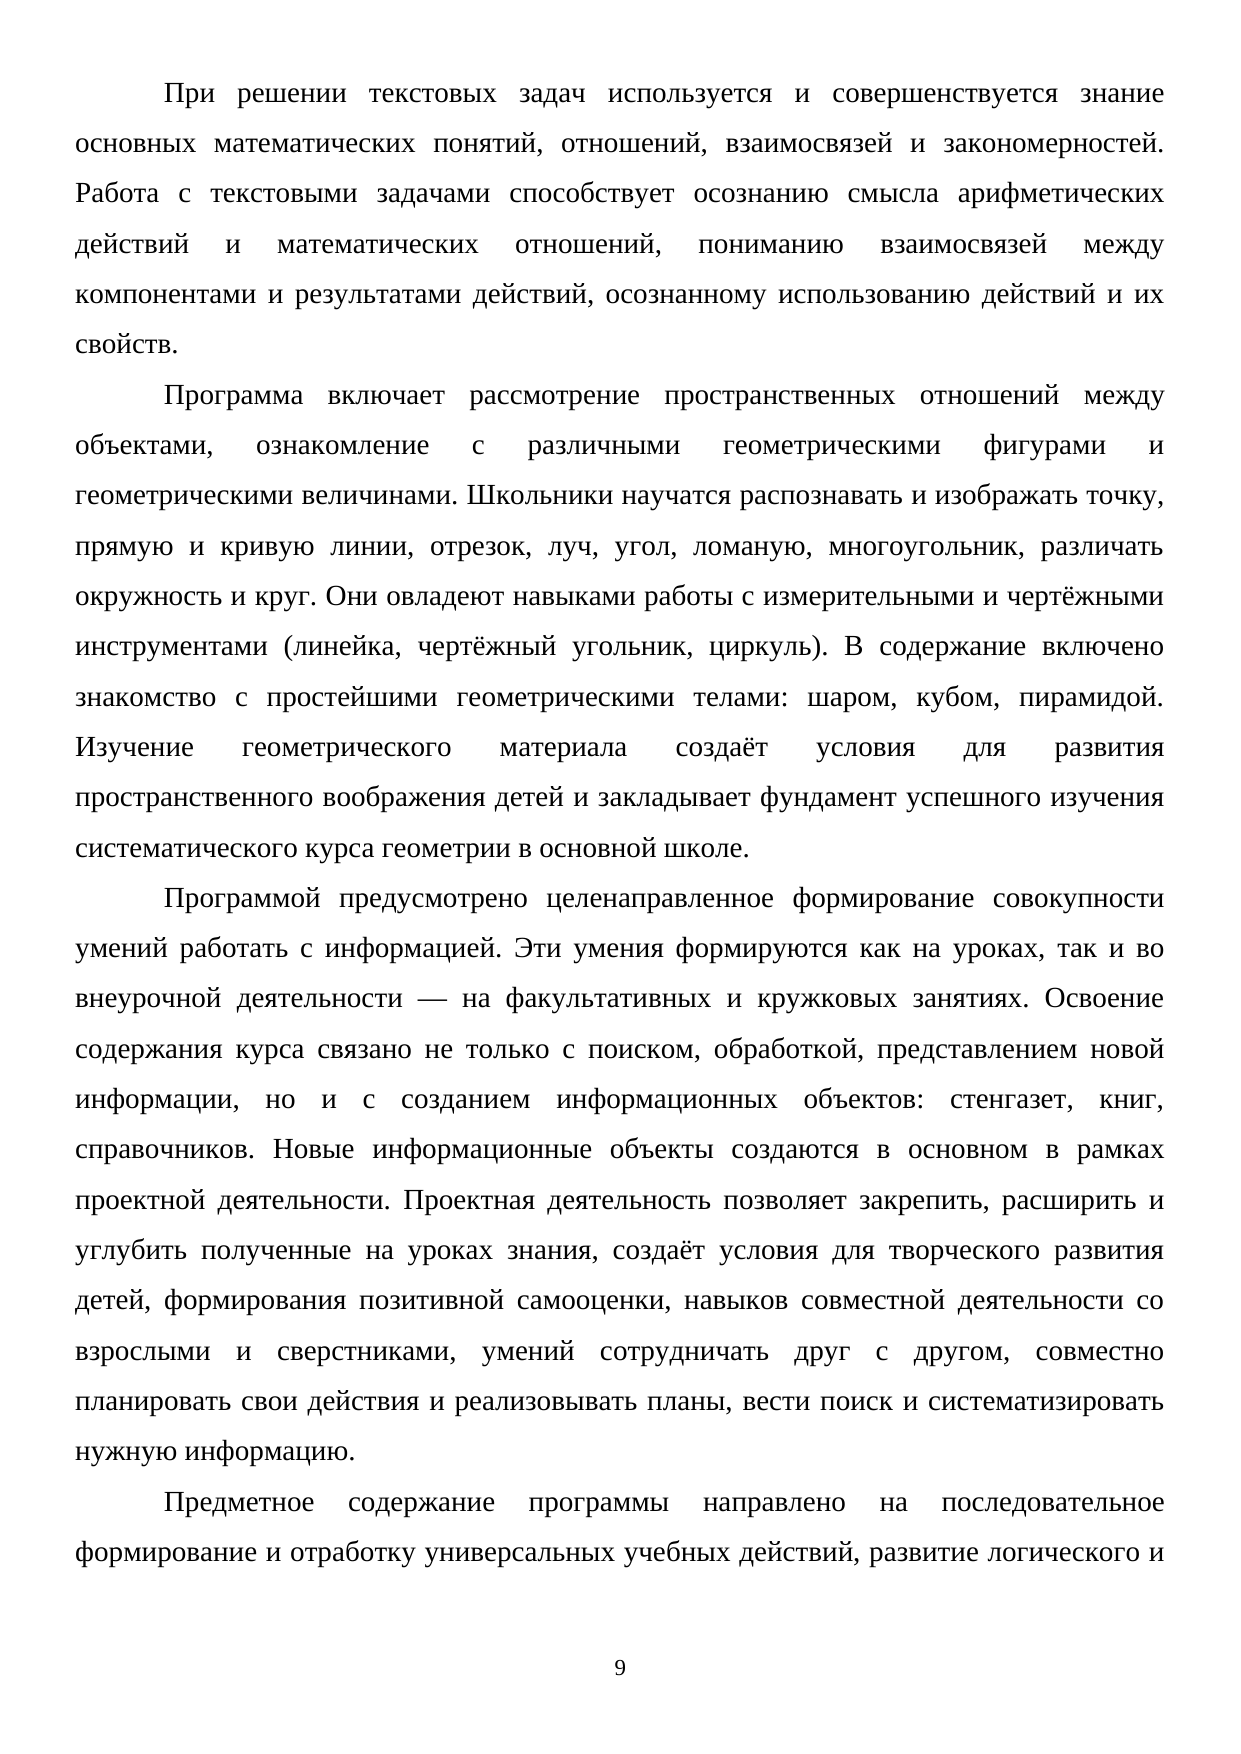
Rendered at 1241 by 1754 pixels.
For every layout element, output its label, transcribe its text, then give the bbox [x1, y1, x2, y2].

text Программой предусмотрено целенаправленное формирование совокупности умений работать с информацией. Эти умения формируются как на уроках, так и во внеурочной деятельности — на факультативных и кружковых занятиях. Освоение содержания курса связано не только с поиском, обработкой, представлением новой информации, но и с созданием информационных объектов: стенгазет, книг, справочников. Новые информационные объекты создаются в основном в рамках проектной деятельности. Проектная деятельность позволяет закрепить, расширить и углубить полученные на уроках знания, создаёт условия для творческого развития детей, формирования позитивной самооценки, навыков совместной деятельности со взрослыми и сверстниками, умений сотрудничать друг с другом, совместно планировать свои действия и реализовывать планы, вести поиск и систематизировать нужную информацию. [75, 880, 1165, 1467]
text При решении текстовых задач используется и совершенствуется знание основных математических понятий, отношений, взаимосвязей и закономерностей. Работа с текстовыми задачами способствует осознанию смысла арифметических действий и математических отношений, пониманию взаимосвязей между компонентами и результатами действий, осознанному использованию действий и их свойств. [75, 75, 1165, 360]
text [75, 1484, 1165, 1568]
text Программа включает рассмотрение пространственных отношений между объектами, ознакомление с различными геометрическими фигурами и геометрическими величинами. Школьники научатся распознавать и изображать точку, прямую и кривую линии, отрезок, луч, угол, ломаную, многоугольник, различать окружность и круг. Они овладеют навыками работы с измерительными и чертёжными инструментами (линейка, чертёжный угольник, циркуль). В содержание включено знакомство с простейшими геометрическими телами: шаром, кубом, пирамидой. Изучение геометрического материала создаёт условия для развития пространственного воображения детей и закладывает фундамент успешного изучения систематического курса геометрии в основной школе. [75, 377, 1165, 863]
